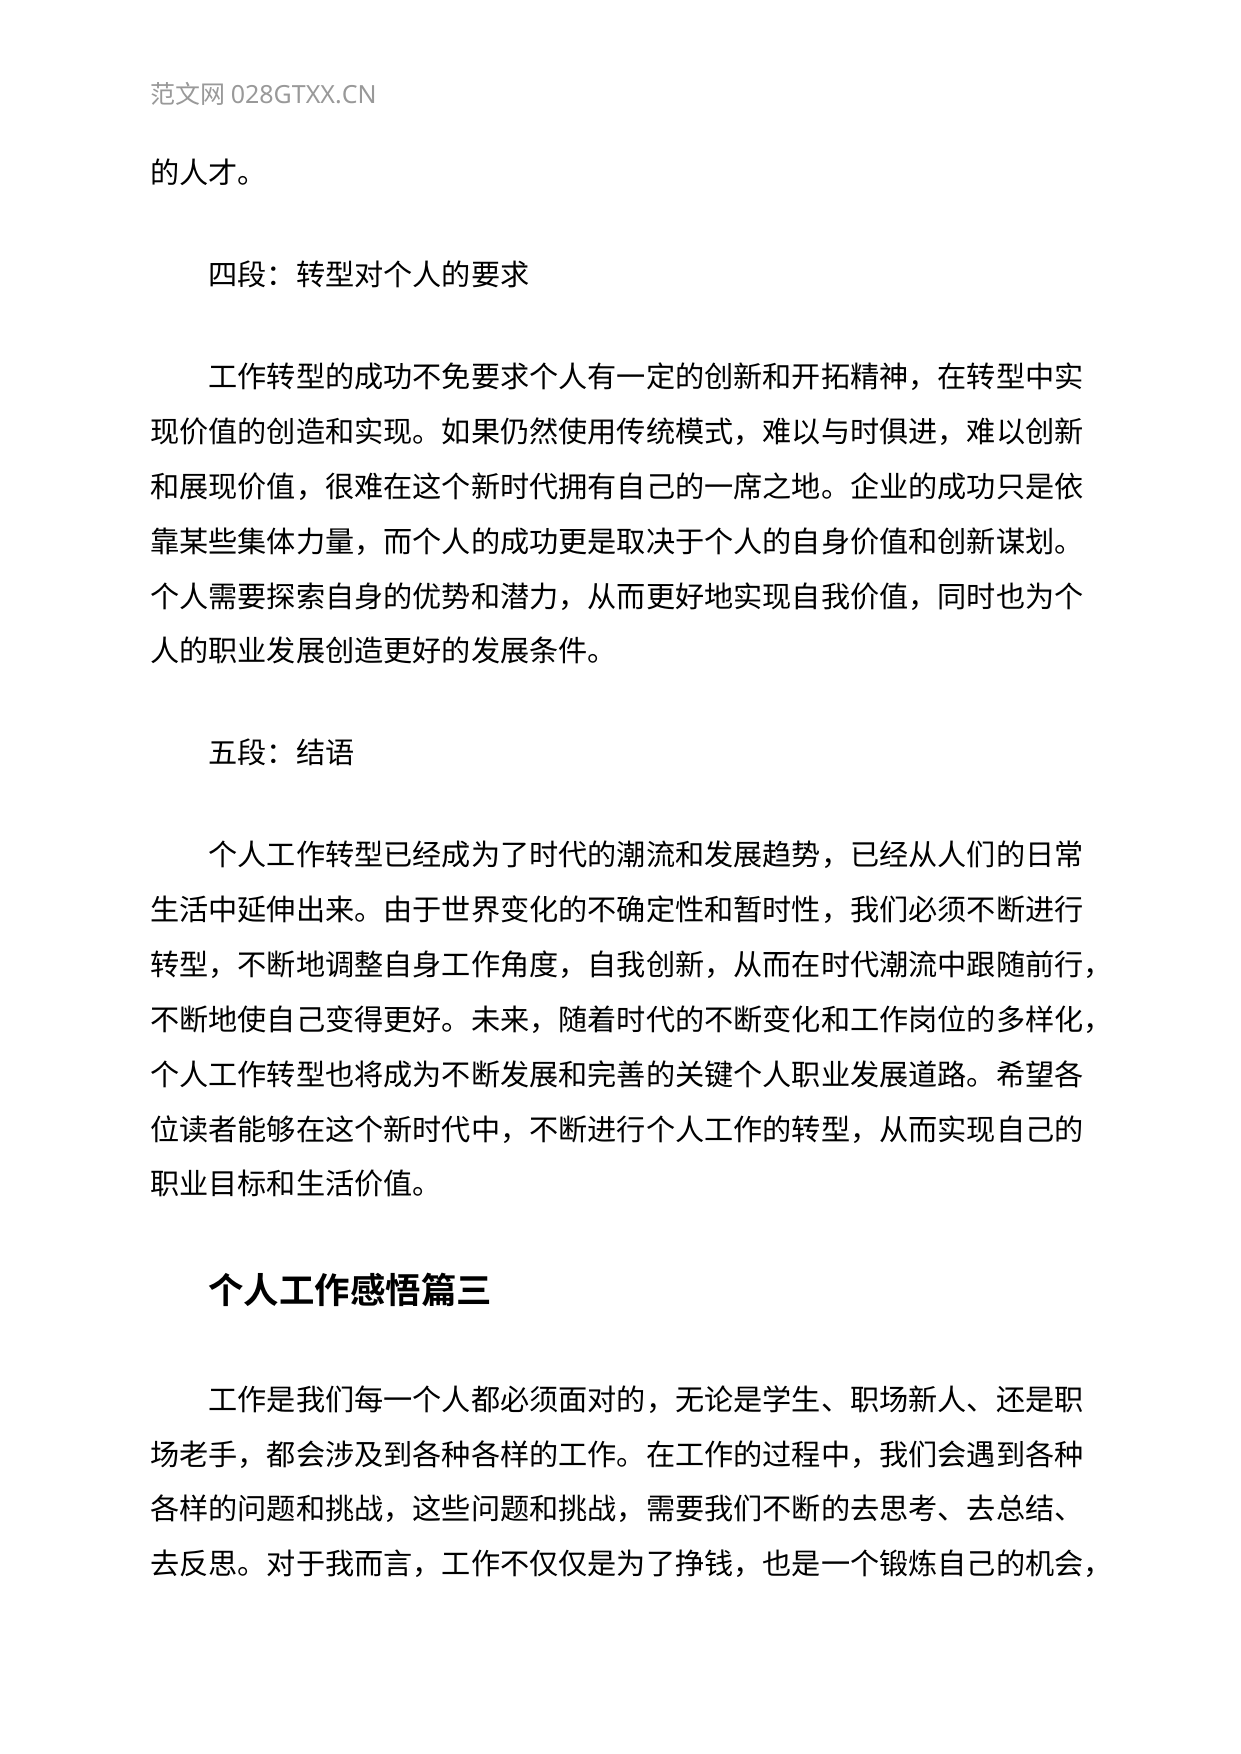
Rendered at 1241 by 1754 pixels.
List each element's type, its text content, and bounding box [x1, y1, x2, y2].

text 五段：结语 [150, 730, 1090, 772]
text 工作转型的成功不免要求个人有一定的创新和开拓精神，在转型中实现价值的创造和实现。如果仍然使用传统模式，难以与时俱进，难以创新和展现价值，很难在这个新时代拥有自己的一席之地。企业的成功只是依靠某些集体力量，而个人的成功更是取决于个人的自身价值和创新谋划。个人需要探索自身的优势和潜力，从而更好地实现自我价值，同时也为个人的职业发展创造更好的发展条件。 [150, 353, 1090, 670]
text 个人工作感悟篇三 [150, 1263, 1090, 1314]
text 四段：转型对个人的要求 [150, 252, 1090, 294]
text 个人工作转型已经成为了时代的潮流和发展趋势，已经从人们的日常生活中延伸出来。由于世界变化的不确定性和暂时性，我们必须不断进行转型，不断地调整自身工作角度，自我创新，从而在时代潮流中跟随前行，不断地使自己变得更好。未来，随着时代的不断变化和工作岗位的多样化，个人工作转型也将成为不断发展和完善的关键个人职业发展道路。希望各位读者能够在这个新时代中，不断进行个人工作的转型，从而实现自己的职业目标和生活价值。 [150, 832, 1090, 1203]
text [150, 150, 1090, 192]
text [150, 1376, 1090, 1583]
